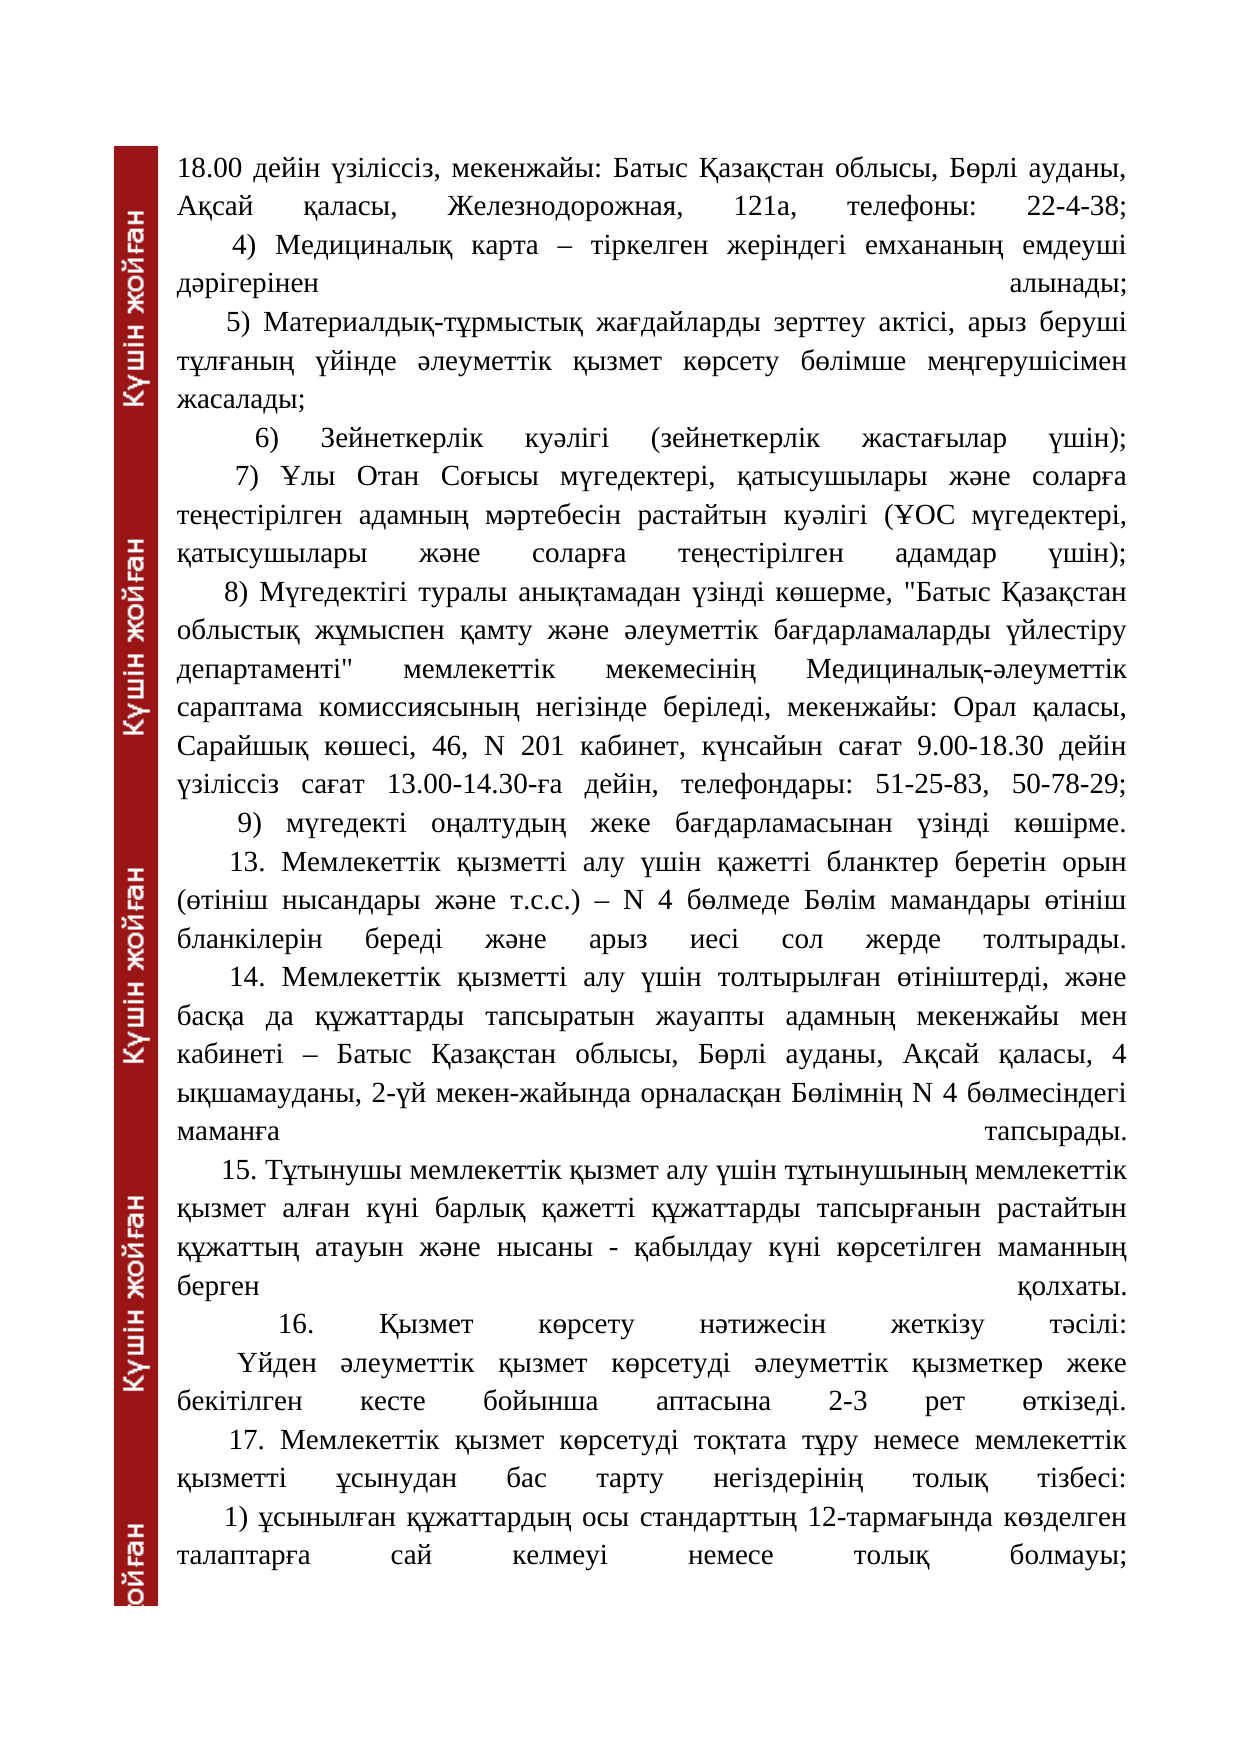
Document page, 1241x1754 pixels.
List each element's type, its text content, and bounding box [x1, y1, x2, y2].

picture [114, 1571, 158, 1606]
picture [114, 146, 158, 150]
